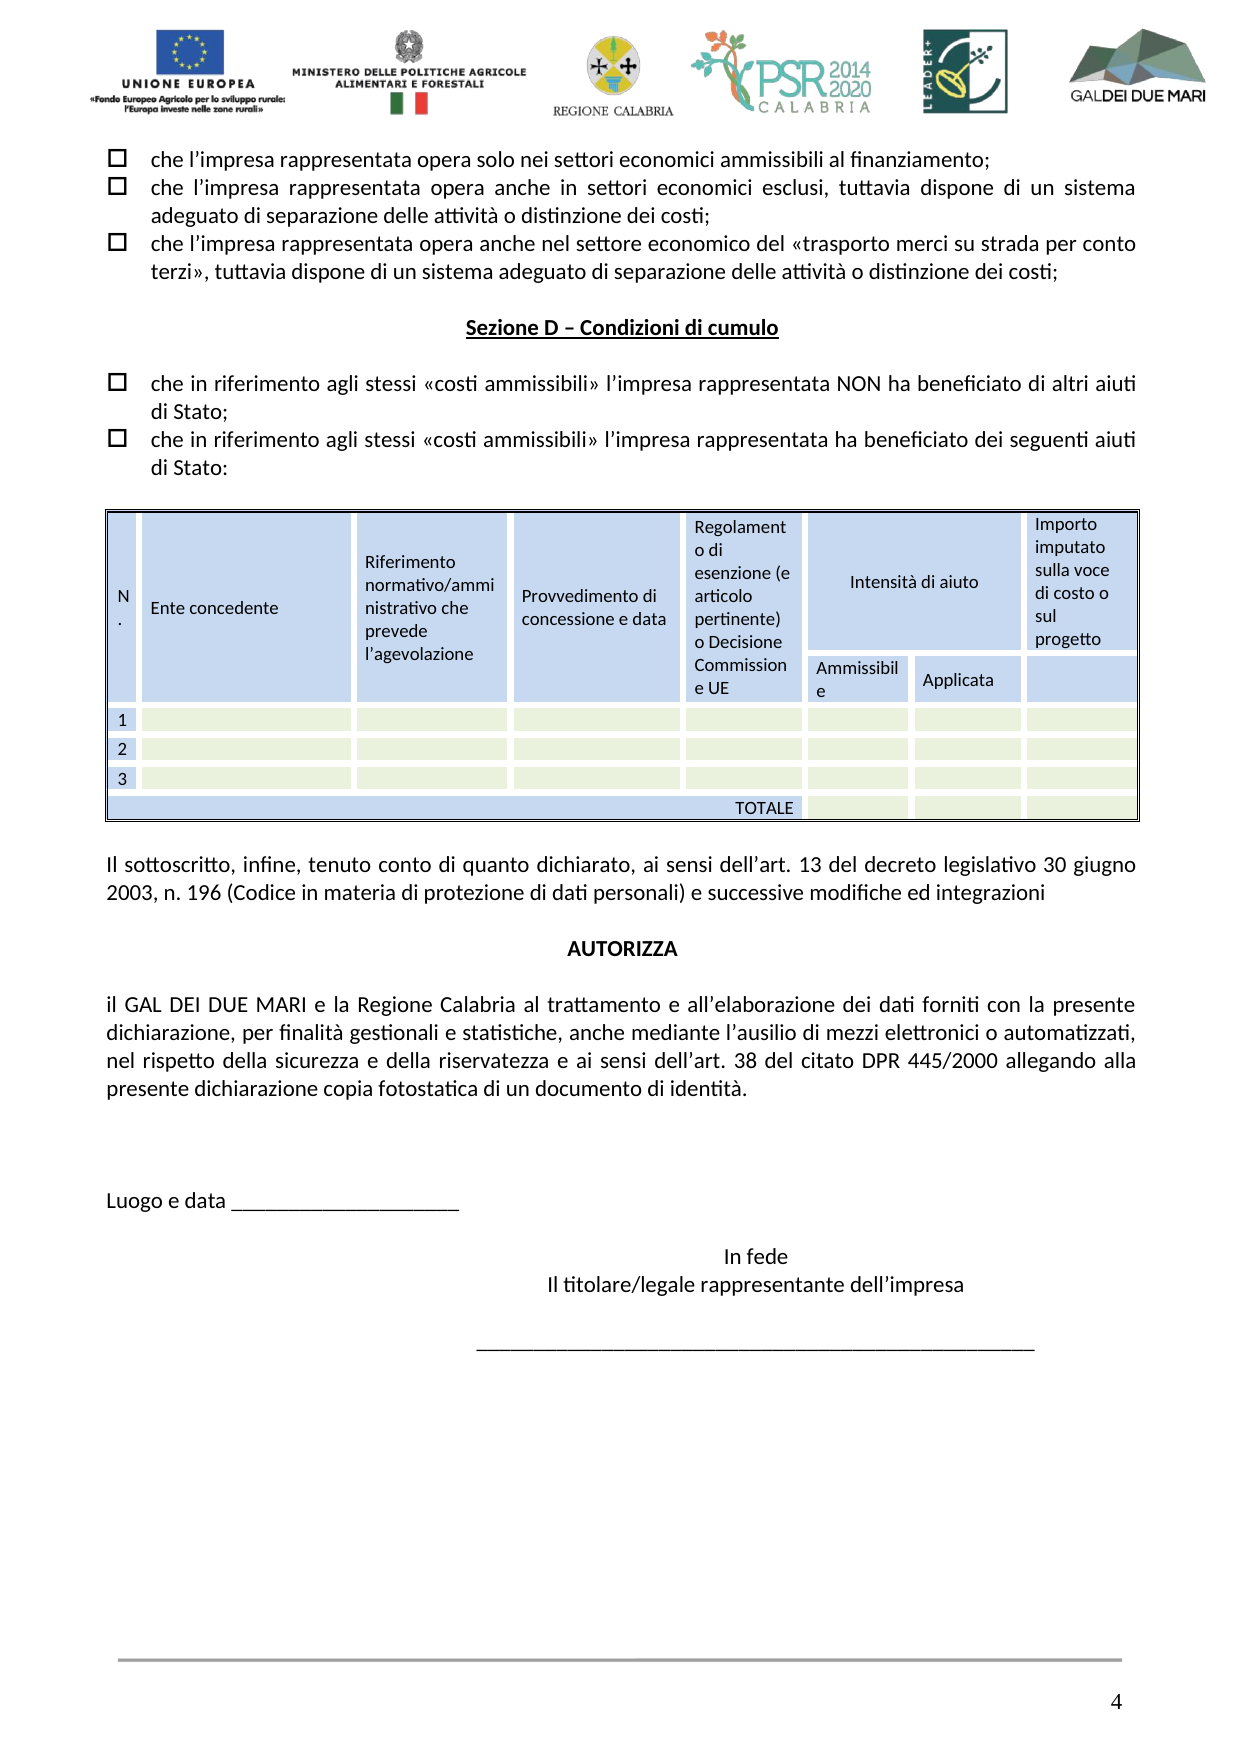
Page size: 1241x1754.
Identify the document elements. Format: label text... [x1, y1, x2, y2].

table_cell 2 [108, 738, 136, 760]
table_cell [915, 738, 1021, 760]
table_cell TOTALE [108, 796, 802, 819]
list che l’impresa rappresentata opera solo nei settori economici ammissibili al finanziamento; [106, 145, 1138, 173]
table_cell [808, 767, 908, 789]
list che l’impresa rappresentata opera anche in settori economici esclusi, tuttavia dispone di un sistema adeguato di separazione delle attività o distinzione dei costi; [106, 173, 1138, 229]
text In fede [106, 1242, 1138, 1270]
table_cell [1027, 708, 1137, 731]
table_cell [686, 708, 802, 731]
table_header Ente concedente [142, 513, 351, 702]
list che in riferimento agli stessi «costi ammissibili» l’impresa rappresentata NON ha beneficiato di altri aiuti di Stato; [106, 369, 1138, 425]
text AUTORIZZA [106, 934, 1138, 962]
table_cell [808, 708, 908, 731]
text Il sottoscritto, infine, tenuto conto di quanto dichiarato, ai sensi dell’art. 13 del decreto legislativo 30 giugno 2003, n. 196 (Codice in materia di protezione di dati personali) e successive modifiche ed integrazioni [106, 850, 1138, 906]
text il GAL DEI DUE MARI e la Regione Calabria al trattamento e all’elaborazione dei dati forniti con la presente dichiarazione, per finalità gestionali e statistiche, anche mediante l’ausilio di mezzi elettronici o automatizzati, nel rispetto della sicurezza e della riservatezza e ai sensi dell’art. 38 del citato DPR 445/2000 allegando alla presente dichiarazione copia fotostatica di un documento di identità. [106, 990, 1138, 1102]
table_cell [686, 738, 802, 760]
table_cell [915, 767, 1021, 789]
table_cell [514, 738, 680, 760]
list che in riferimento agli stessi «costi ammissibili» l’impresa rappresentata ha beneficiato dei seguenti aiuti di Stato: [106, 425, 1138, 481]
table_cell [514, 708, 680, 731]
table_header Regolamento di esenzione (e articolo pertinente) o Decisione Commissione UE [686, 513, 802, 702]
text Il titolare/legale rappresentante dell’impresa [106, 1270, 1138, 1298]
table_cell [1027, 656, 1137, 702]
table_cell [1027, 738, 1137, 760]
table_cell [357, 708, 507, 731]
table_header N. [108, 513, 136, 702]
table_cell [808, 738, 908, 760]
table_header Riferimento normativo/amministrativo che prevede l’agevolazione [357, 513, 507, 702]
table_header Importo imputato sulla voce di costo o sul progetto [1027, 513, 1137, 650]
table_cell [1027, 767, 1137, 789]
table_cell [915, 708, 1021, 731]
table_cell 3 [108, 767, 136, 789]
table_cell [1027, 796, 1137, 819]
table_cell [514, 767, 680, 789]
text Luogo e data ____________________ [106, 1186, 1138, 1214]
table_cell [357, 767, 507, 789]
table_cell Ammissibile [808, 656, 908, 702]
table_cell [808, 796, 908, 819]
table_cell [142, 767, 351, 789]
table_cell [686, 767, 802, 789]
list che l’impresa rappresentata opera anche nel settore economico del «trasporto merci su strada per conto terzi», tuttavia dispone di un sistema adeguato di separazione delle attività o distinzione dei costi; [106, 229, 1138, 285]
picture [47, 0, 1221, 149]
table_cell Applicata [915, 656, 1021, 702]
table_header Intensità di aiuto [808, 513, 1021, 650]
table_cell [142, 708, 351, 731]
table_cell [357, 738, 507, 760]
text Sezione D – Condizioni di cumulo [106, 313, 1138, 341]
table_cell 1 [108, 708, 136, 731]
table_header Provvedimento di concessione e data [514, 513, 680, 702]
text _________________________________________________ [106, 1326, 1138, 1354]
table_cell [915, 796, 1021, 819]
table_cell [142, 738, 351, 760]
